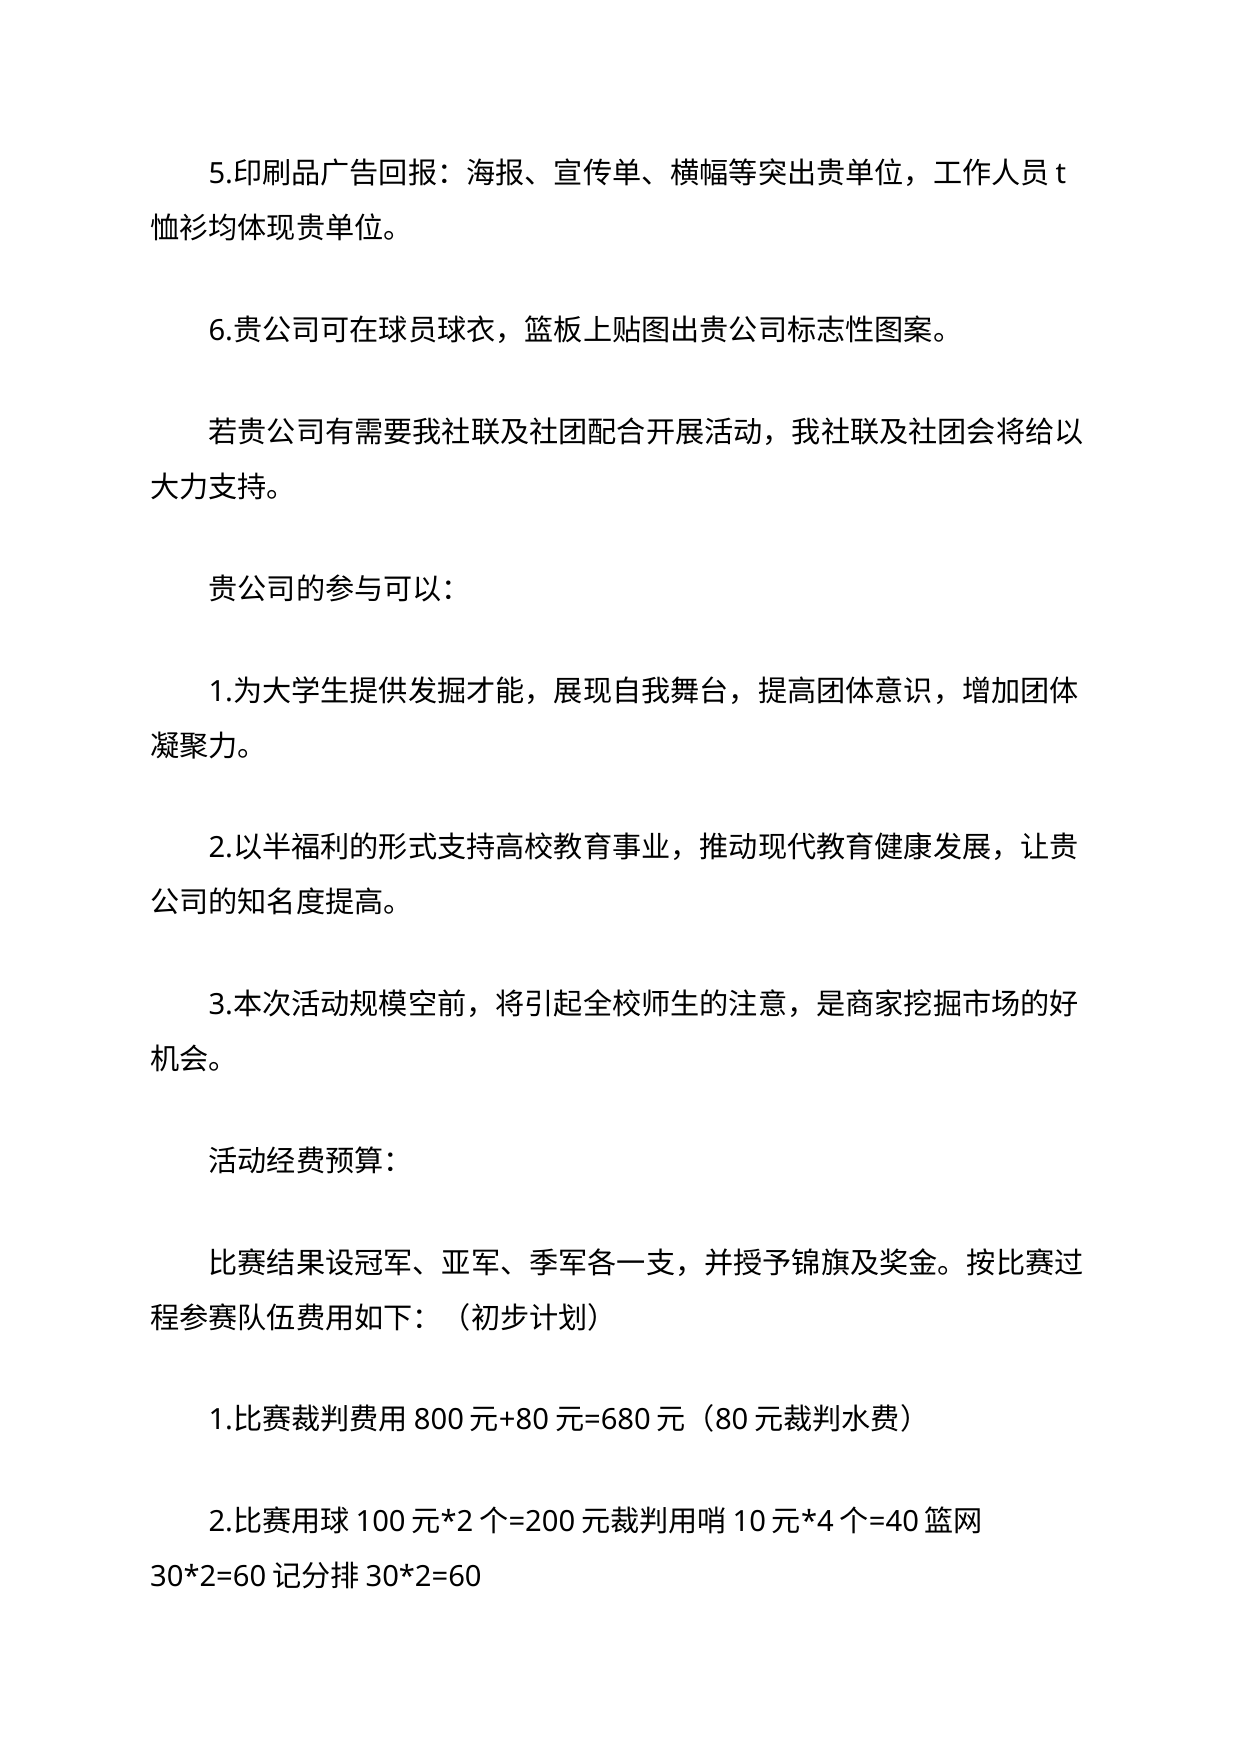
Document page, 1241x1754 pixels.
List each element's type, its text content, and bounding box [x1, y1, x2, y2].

text 比赛结果设冠军、亚军、季军各一支，并授予锦旗及奖金。按比赛过程参赛队伍费用如下：（初步计划） [150, 1239, 1090, 1336]
text 若贵公司有需要我社联及社团配合开展活动，我社联及社团会将给以大力支持。 [150, 409, 1090, 506]
text 1.比赛裁判费用800元+80元=680元（80元裁判水费） [150, 1396, 1090, 1438]
text 2.以半福利的形式支持高校教育事业，推动现代教育健康发展，让贵公司的知名度提高。 [150, 824, 1090, 921]
text 1.为大学生提供发掘才能，展现自我舞台，提高团体意识，增加团体凝聚力。 [150, 667, 1090, 764]
text 2.比赛用球100元*2个=200元裁判用哨10元*4个=40篮网30*2=60记分排30*2=60 [150, 1498, 1090, 1595]
text 3.本次活动规模空前，将引起全校师生的注意，是商家挖掘市场的好机会。 [150, 981, 1090, 1078]
text 5.印刷品广告回报：海报、宣传单、横幅等突出贵单位，工作人员t恤衫均体现贵单位。 [150, 150, 1090, 247]
text 活动经费预算： [150, 1137, 1090, 1180]
text 贵公司的参与可以： [150, 565, 1090, 608]
text 6.贵公司可在球员球衣，篮板上贴图出贵公司标志性图案。 [150, 307, 1090, 349]
